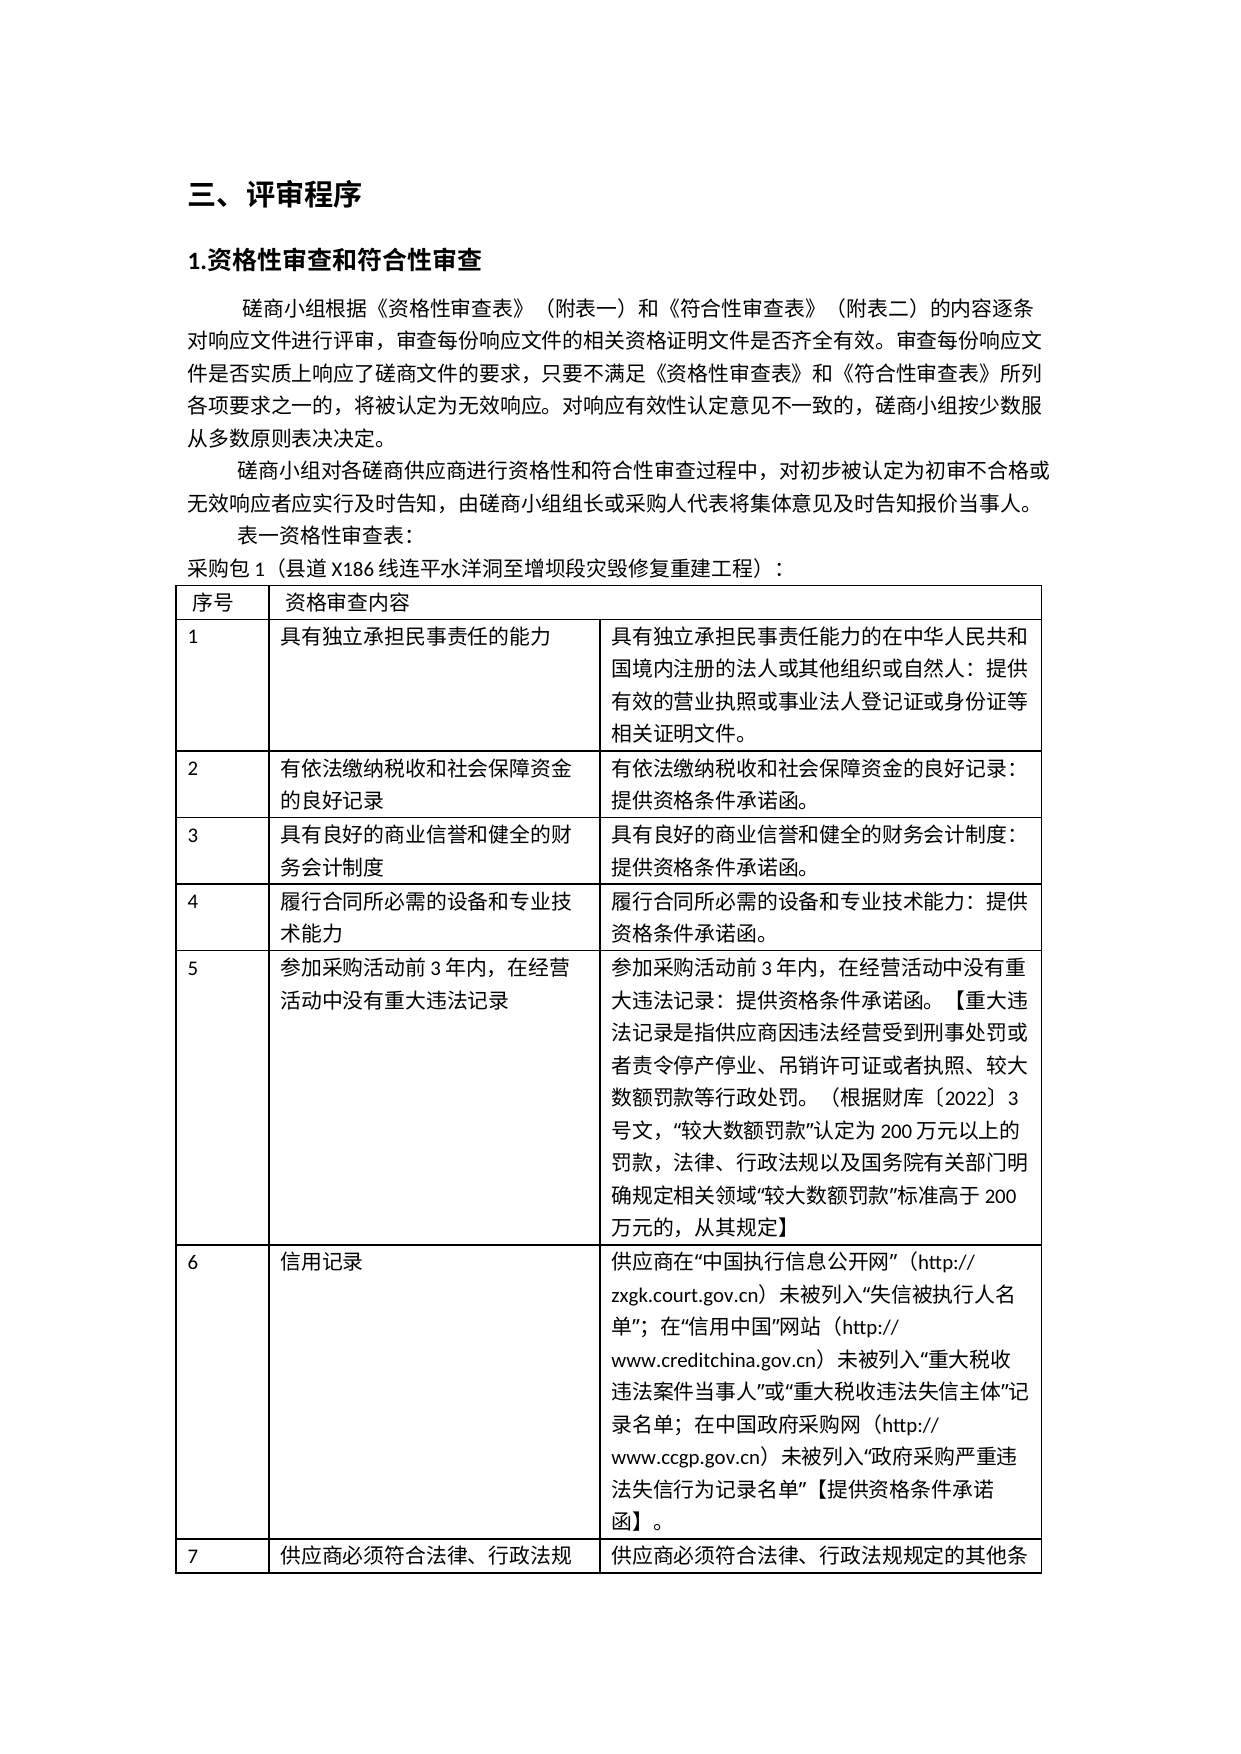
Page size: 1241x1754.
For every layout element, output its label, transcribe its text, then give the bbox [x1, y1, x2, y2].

table_cell 履行合同所必需的设备和专业技术能力：提供资格条件承诺函。 [601, 885, 1041, 950]
text 磋商小组根据《资格性审查表》（附表一）和《符合性审查表》（附表二）的内容逐条对响应文件进行评审，审查每份响应文件的相关资格证明文件是否齐全有效。审查每份响应文件是否实质上响应了磋商文件的要求，只要不满足《资格性审查表》和《符合性审查表》所列各项要求之一的，将被认定为无效响应。对响应有效性认定意见不一致的，磋商小组按少数服从多数原则表决决定。 [187, 292, 1053, 454]
table_cell 有依法缴纳税收和社会保障资金的良好记录 [270, 752, 599, 817]
table_cell 信用记录 [270, 1246, 599, 1538]
table_cell 供应商在“中国执行信息公开网”（http://zxgk.court.gov.cn）未被列入“失信被执行人名单”；在“信用中国”网站（http://www.creditchina.gov.cn）未被列入“重大税收违法案件当事人”或“重大税收违法失信主体”记录名单；在中国政府采购网（http://www.ccgp.gov.cn）未被列入“政府采购严重违法失信行为记录名单”【提供资格条件承诺函】。 [601, 1246, 1041, 1538]
table_header 资格审查内容 [270, 586, 1041, 618]
table_cell 参加采购活动前3年内，在经营活动中没有重大违法记录：提供资格条件承诺函。【重大违法记录是指供应商因违法经营受到刑事处罚或者责令停产停业、吊销许可证或者执照、较大数额罚款等行政处罚。（根据财库〔2022〕3号文，“较大数额罚款”认定为200万元以上的罚款，法律、行政法规以及国务院有关部门明确规定相关领域“较大数额罚款”标准高于200万元的，从其规定】 [601, 951, 1041, 1244]
table_cell 履行合同所必需的设备和专业技术能力 [270, 885, 599, 950]
text 磋商小组对各磋商供应商进行资格性和符合性审查过程中，对初步被认定为初审不合格或无效响应者应实行及时告知，由磋商小组组长或采购人代表将集体意见及时告知报价当事人。 [187, 454, 1053, 519]
text 采购包1（县道X186线连平水洋洞至增坝段灾毁修复重建工程）： [187, 552, 1053, 584]
table_cell 具有良好的商业信誉和健全的财务会计制度 [270, 818, 599, 883]
text 表一资格性审查表： [187, 519, 1053, 552]
table_cell 2 [177, 752, 268, 817]
table_cell 具有独立承担民事责任的能力 [270, 620, 599, 750]
text 1.资格性审查和符合性审查 [187, 227, 1053, 292]
table_cell 具有良好的商业信誉和健全的财务会计制度：提供资格条件承诺函。 [601, 818, 1041, 883]
text 三、评审程序 [187, 162, 1053, 227]
table_cell 有依法缴纳税收和社会保障资金的良好记录：提供资格条件承诺函。 [601, 752, 1041, 817]
table_cell 具有独立承担民事责任能力的在中华人民共和国境内注册的法人或其他组织或自然人：提供有效的营业执照或事业法人登记证或身份证等相关证明文件。 [601, 620, 1041, 750]
table_cell 4 [177, 885, 268, 950]
table_cell 6 [177, 1246, 268, 1538]
table_cell 参加采购活动前3年内，在经营活动中没有重大违法记录 [270, 951, 599, 1244]
table_cell 5 [177, 951, 268, 1244]
table_cell 3 [177, 818, 268, 883]
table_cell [270, 1540, 599, 1572]
table_cell 1 [177, 620, 268, 750]
table_header 序号 [177, 586, 268, 618]
table_cell 7 [177, 1540, 268, 1572]
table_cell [601, 1540, 1041, 1572]
